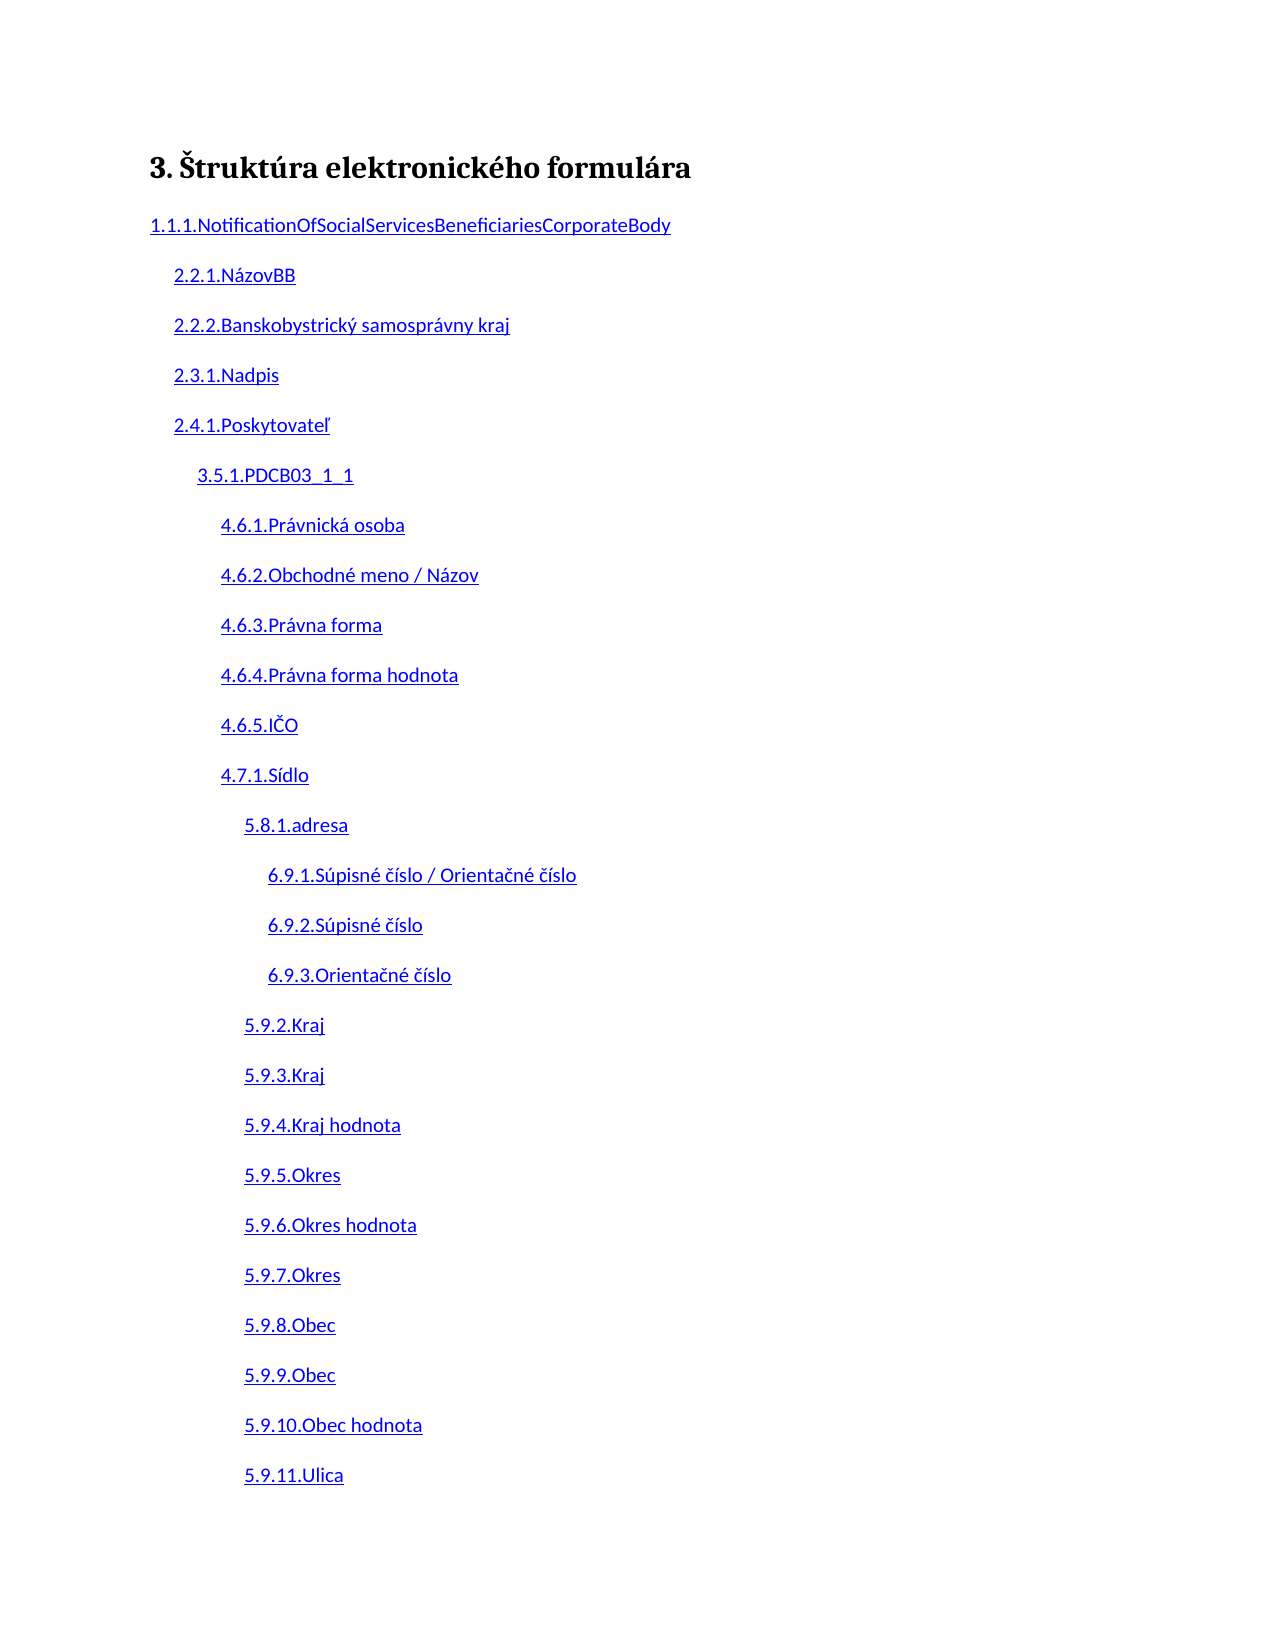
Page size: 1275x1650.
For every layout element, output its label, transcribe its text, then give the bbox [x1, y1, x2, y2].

text 5.9.2.Kraj [150, 1012, 1125, 1037]
text 1.1.1.NotificationOfSocialServicesBeneficiariesCorporateBody [150, 212, 1125, 237]
text 5.8.1.adresa [150, 812, 1125, 837]
subtitle 3. Štruktúra elektronického formulára [150, 150, 1125, 186]
text 5.9.11.Ulica [150, 1462, 1125, 1487]
text 4.6.4.Právna forma hodnota [150, 662, 1125, 687]
text 5.9.6.Okres hodnota [150, 1212, 1125, 1237]
text 5.9.5.Okres [150, 1162, 1125, 1187]
text 4.7.1.Sídlo [150, 762, 1125, 787]
text 5.9.4.Kraj hodnota [150, 1112, 1125, 1137]
text 4.6.1.Právnická osoba [150, 512, 1125, 537]
text 3.5.1.PDCB03_1_1 [150, 462, 1125, 487]
text 4.6.5.IČO [150, 712, 1125, 737]
text 5.9.8.Obec [150, 1312, 1125, 1337]
text 6.9.1.Súpisné číslo / Orientačné číslo [150, 862, 1125, 887]
text 2.2.2.Banskobystrický samosprávny kraj [150, 312, 1125, 337]
text 5.9.10.Obec hodnota [150, 1412, 1125, 1437]
text 5.9.3.Kraj [150, 1062, 1125, 1087]
text 2.2.1.NázovBB [150, 262, 1125, 287]
text 2.3.1.Nadpis [150, 362, 1125, 387]
text 6.9.2.Súpisné číslo [150, 912, 1125, 937]
text 6.9.3.Orientačné číslo [150, 962, 1125, 987]
text 2.4.1.Poskytovateľ [150, 412, 1125, 437]
text 4.6.2.Obchodné meno / Názov [150, 562, 1125, 587]
text 5.9.7.Okres [150, 1262, 1125, 1287]
text 4.6.3.Právna forma [150, 612, 1125, 637]
text 5.9.9.Obec [150, 1362, 1125, 1387]
